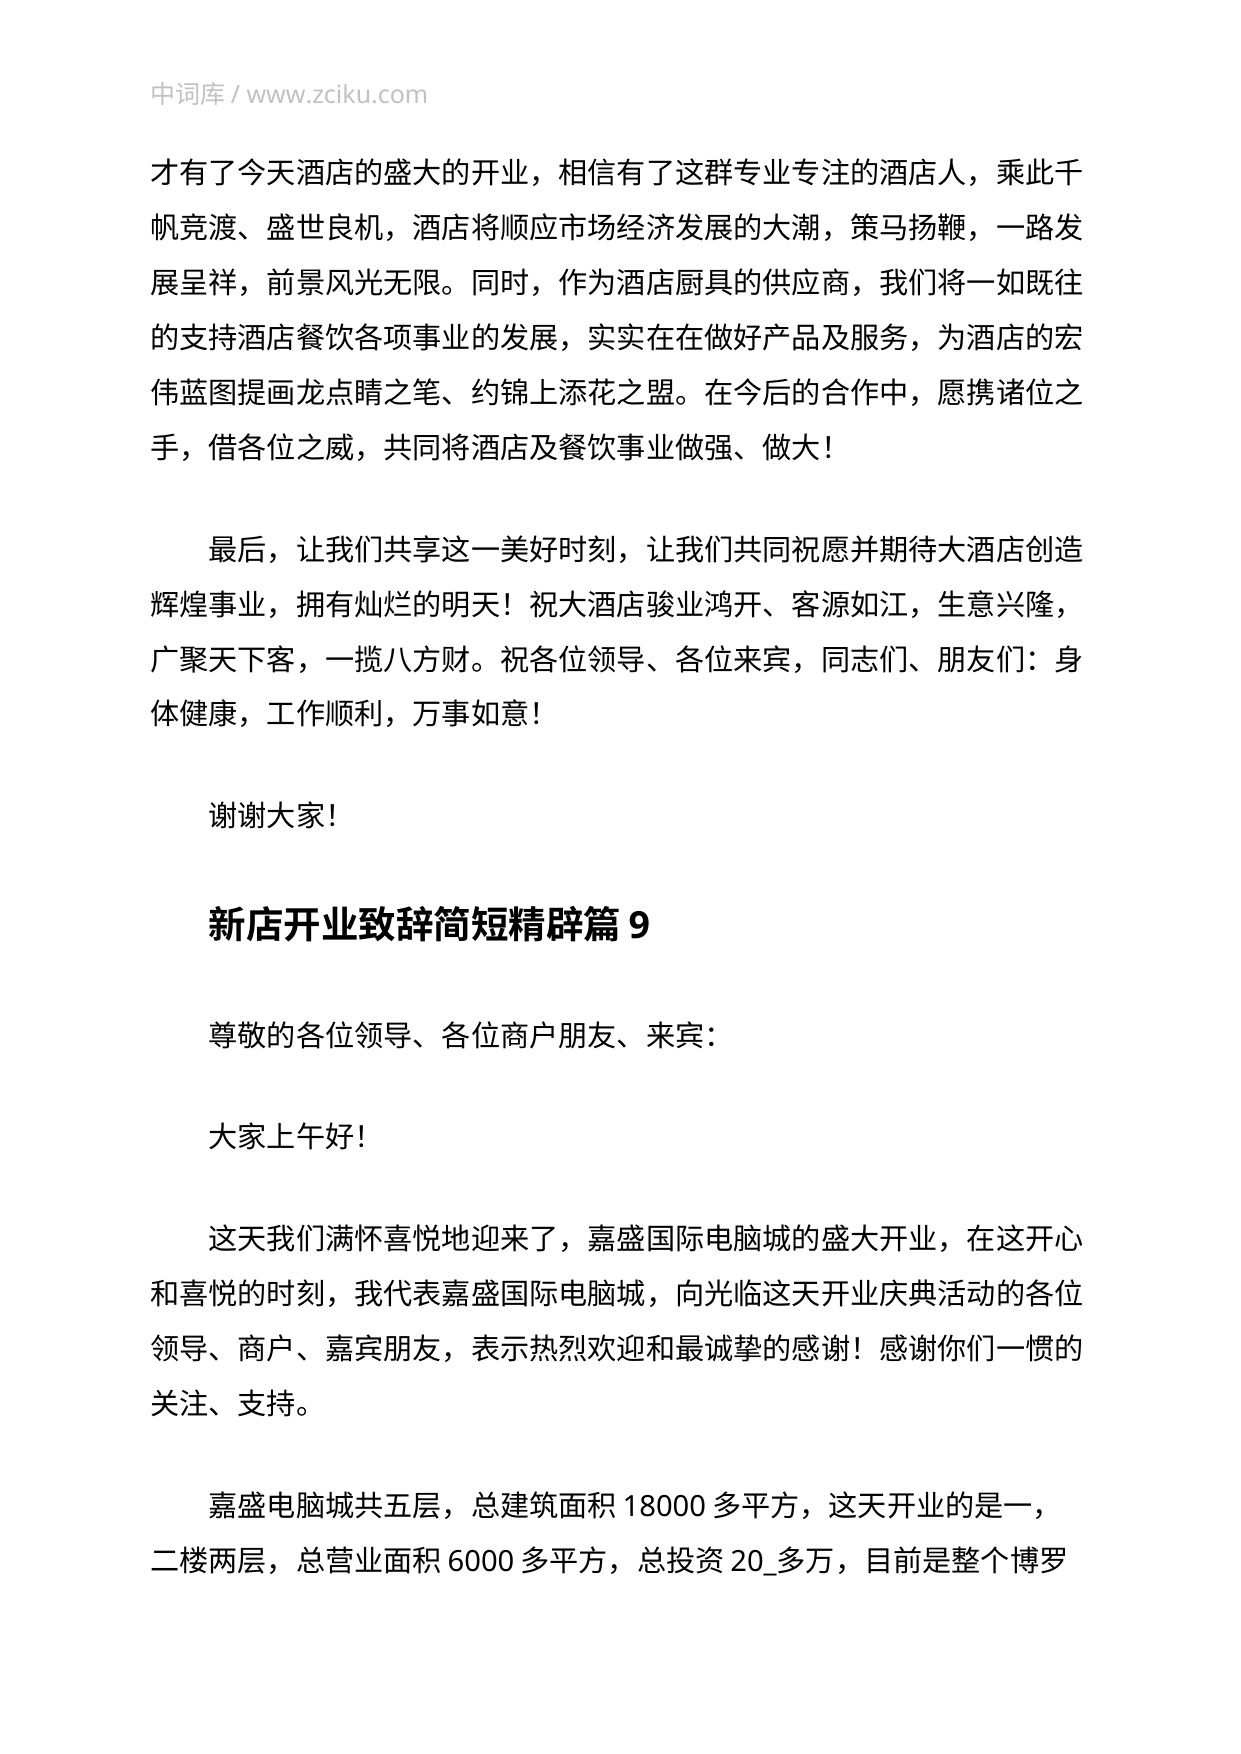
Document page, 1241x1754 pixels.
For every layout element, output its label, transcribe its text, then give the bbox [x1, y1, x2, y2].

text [150, 1482, 1090, 1579]
text 大家上午好！ [150, 1114, 1090, 1156]
text 谢谢大家！ [150, 793, 1090, 835]
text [150, 150, 1090, 467]
text 新店开业致辞简短精辟篇9 [150, 894, 1090, 949]
text 最后，让我们共享这一美好时刻，让我们共同祝愿并期待大酒店创造辉煌事业，拥有灿烂的明天！祝大酒店骏业鸿开、客源如江，生意兴隆，广聚天下客，一揽八方财。祝各位领导、各位来宾，同志们、朋友们：身体健康，工作顺利，万事如意！ [150, 526, 1090, 733]
text 这天我们满怀喜悦地迎来了，嘉盛国际电脑城的盛大开业，在这开心和喜悦的时刻，我代表嘉盛国际电脑城，向光临这天开业庆典活动的各位领导、商户、嘉宾朋友，表示热烈欢迎和最诚挚的感谢！感谢你们一惯的关注、支持。 [150, 1216, 1090, 1423]
text 尊敬的各位领导、各位商户朋友、来宾： [150, 1012, 1090, 1054]
